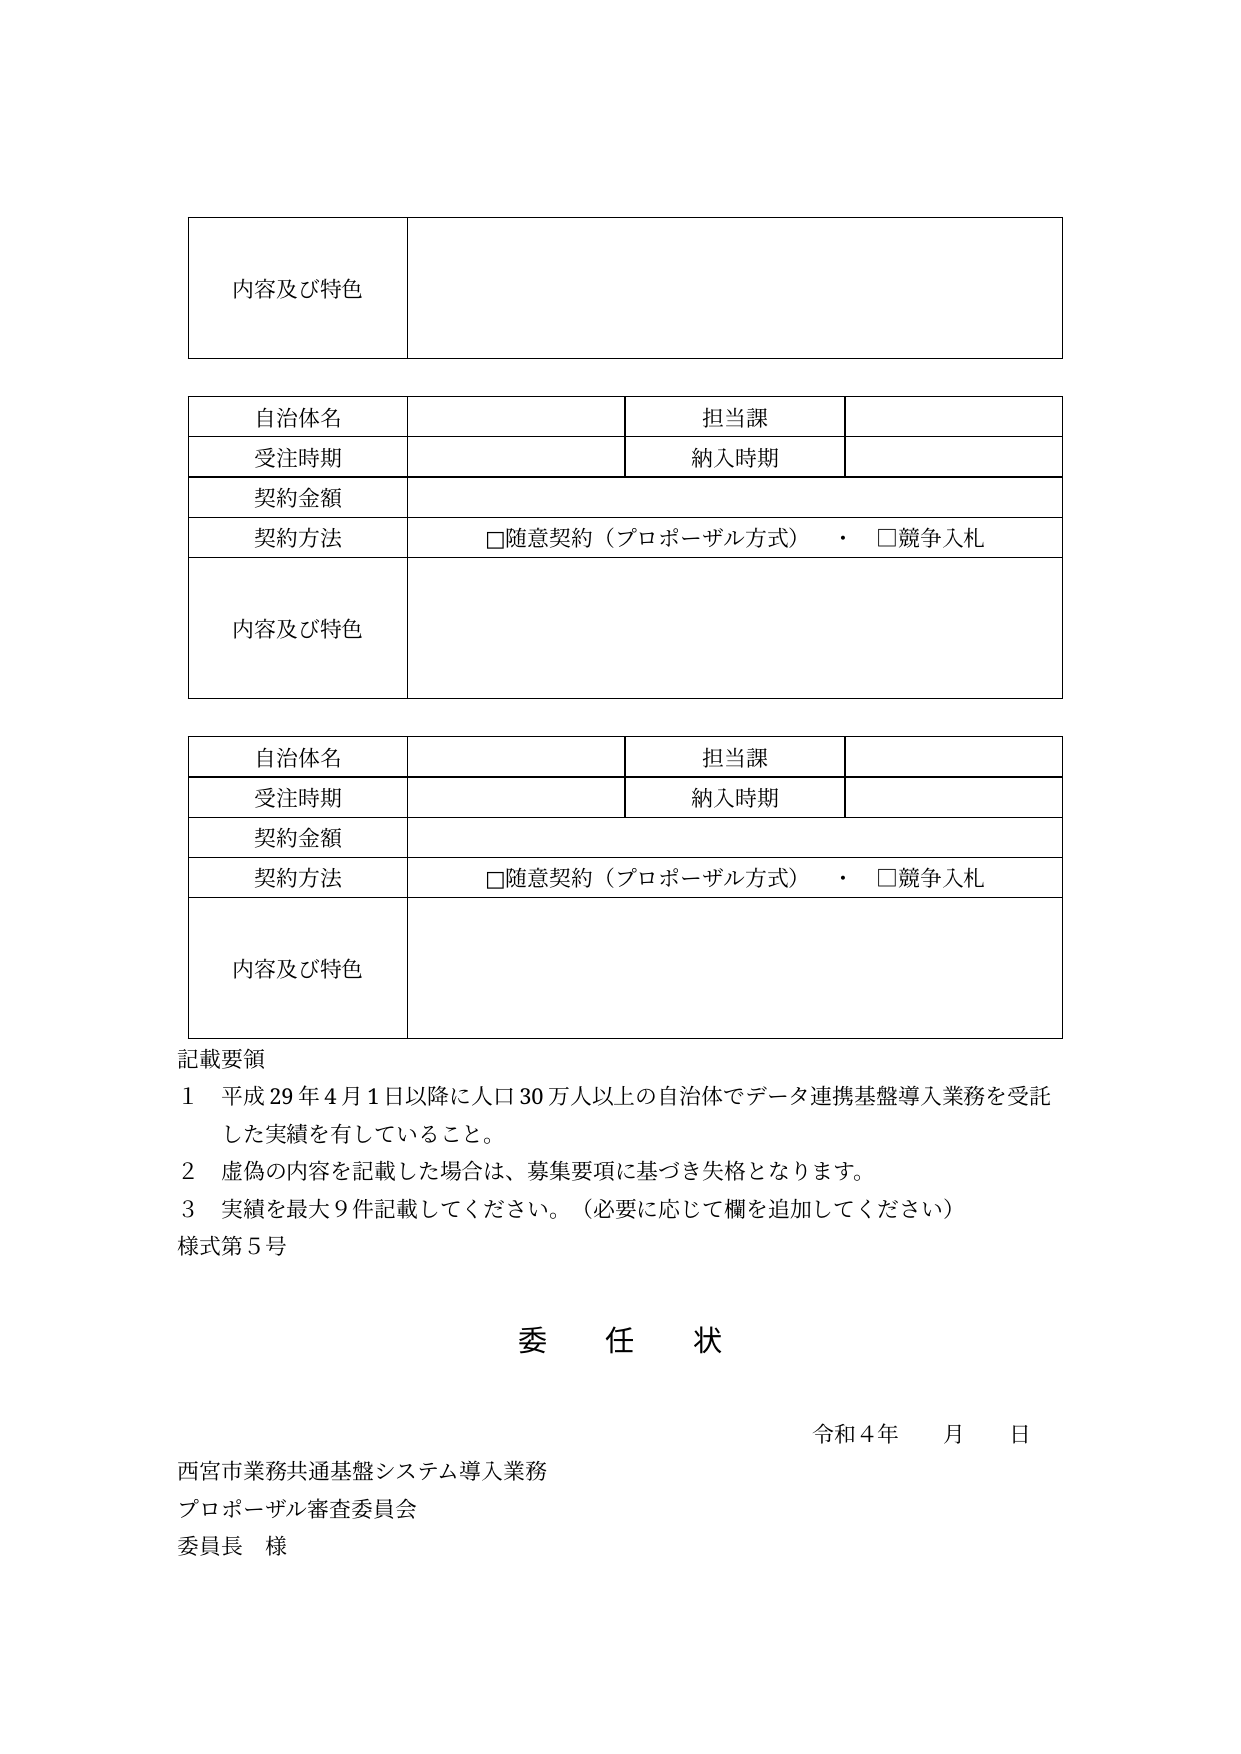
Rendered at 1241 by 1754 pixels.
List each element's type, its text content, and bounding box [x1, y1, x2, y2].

text 西宮市業務共通基盤システム導入業務 [177, 1451, 1063, 1489]
table_cell [408, 478, 1062, 517]
table_cell [408, 898, 1062, 1038]
text 令和４年 月 日 [790, 1414, 1063, 1451]
table_cell 内容及び特色 [189, 558, 407, 698]
table_cell [408, 218, 1062, 357]
table_cell 契約方法 [189, 858, 407, 897]
table_cell □随意契約（プロポーザル方式） ・ □競争入札 [408, 858, 1062, 897]
table_cell [408, 778, 624, 817]
table_cell [408, 818, 1062, 857]
text ３ 実績を最大９件記載してください。（必要に応じて欄を追加してください） [177, 1189, 1063, 1226]
table_cell [408, 437, 624, 476]
table_cell 契約金額 [189, 478, 407, 517]
table_cell 受注時期 [189, 778, 407, 817]
table_header 担当課 [626, 737, 844, 776]
text プロポーザル審査委員会 [177, 1489, 1063, 1526]
table_cell [408, 558, 1062, 698]
text 委 任 状 [177, 1301, 1063, 1376]
table_header [846, 397, 1062, 436]
table_cell 受注時期 [189, 437, 407, 476]
table_cell □随意契約（プロポーザル方式） ・ □競争入札 [408, 518, 1062, 557]
table_header [408, 397, 624, 436]
table_header 担当課 [626, 397, 844, 436]
table_header [408, 737, 624, 776]
table_cell 納入時期 [626, 437, 844, 476]
table_header [846, 737, 1062, 776]
table_cell 納入時期 [626, 778, 844, 817]
text 様式第５号 [177, 1226, 1063, 1264]
table_header 自治体名 [189, 737, 407, 776]
text 記載要領 [177, 1039, 1063, 1076]
table_cell 内容及び特色 [189, 218, 407, 357]
table_cell 内容及び特色 [189, 898, 407, 1038]
table_cell 契約方法 [189, 518, 407, 557]
table_cell [846, 778, 1062, 817]
table_header 自治体名 [189, 397, 407, 436]
text 委員長 様 [177, 1526, 1063, 1564]
text １ 平成29年4月1日以降に人口30万人以上の自治体でデータ連携基盤導入業務を受託した実績を有していること。 [177, 1076, 1063, 1151]
text ２ 虚偽の内容を記載した場合は、募集要項に基づき失格となります。 [177, 1151, 1063, 1189]
table_cell [846, 437, 1062, 476]
table_cell 契約金額 [189, 818, 407, 857]
